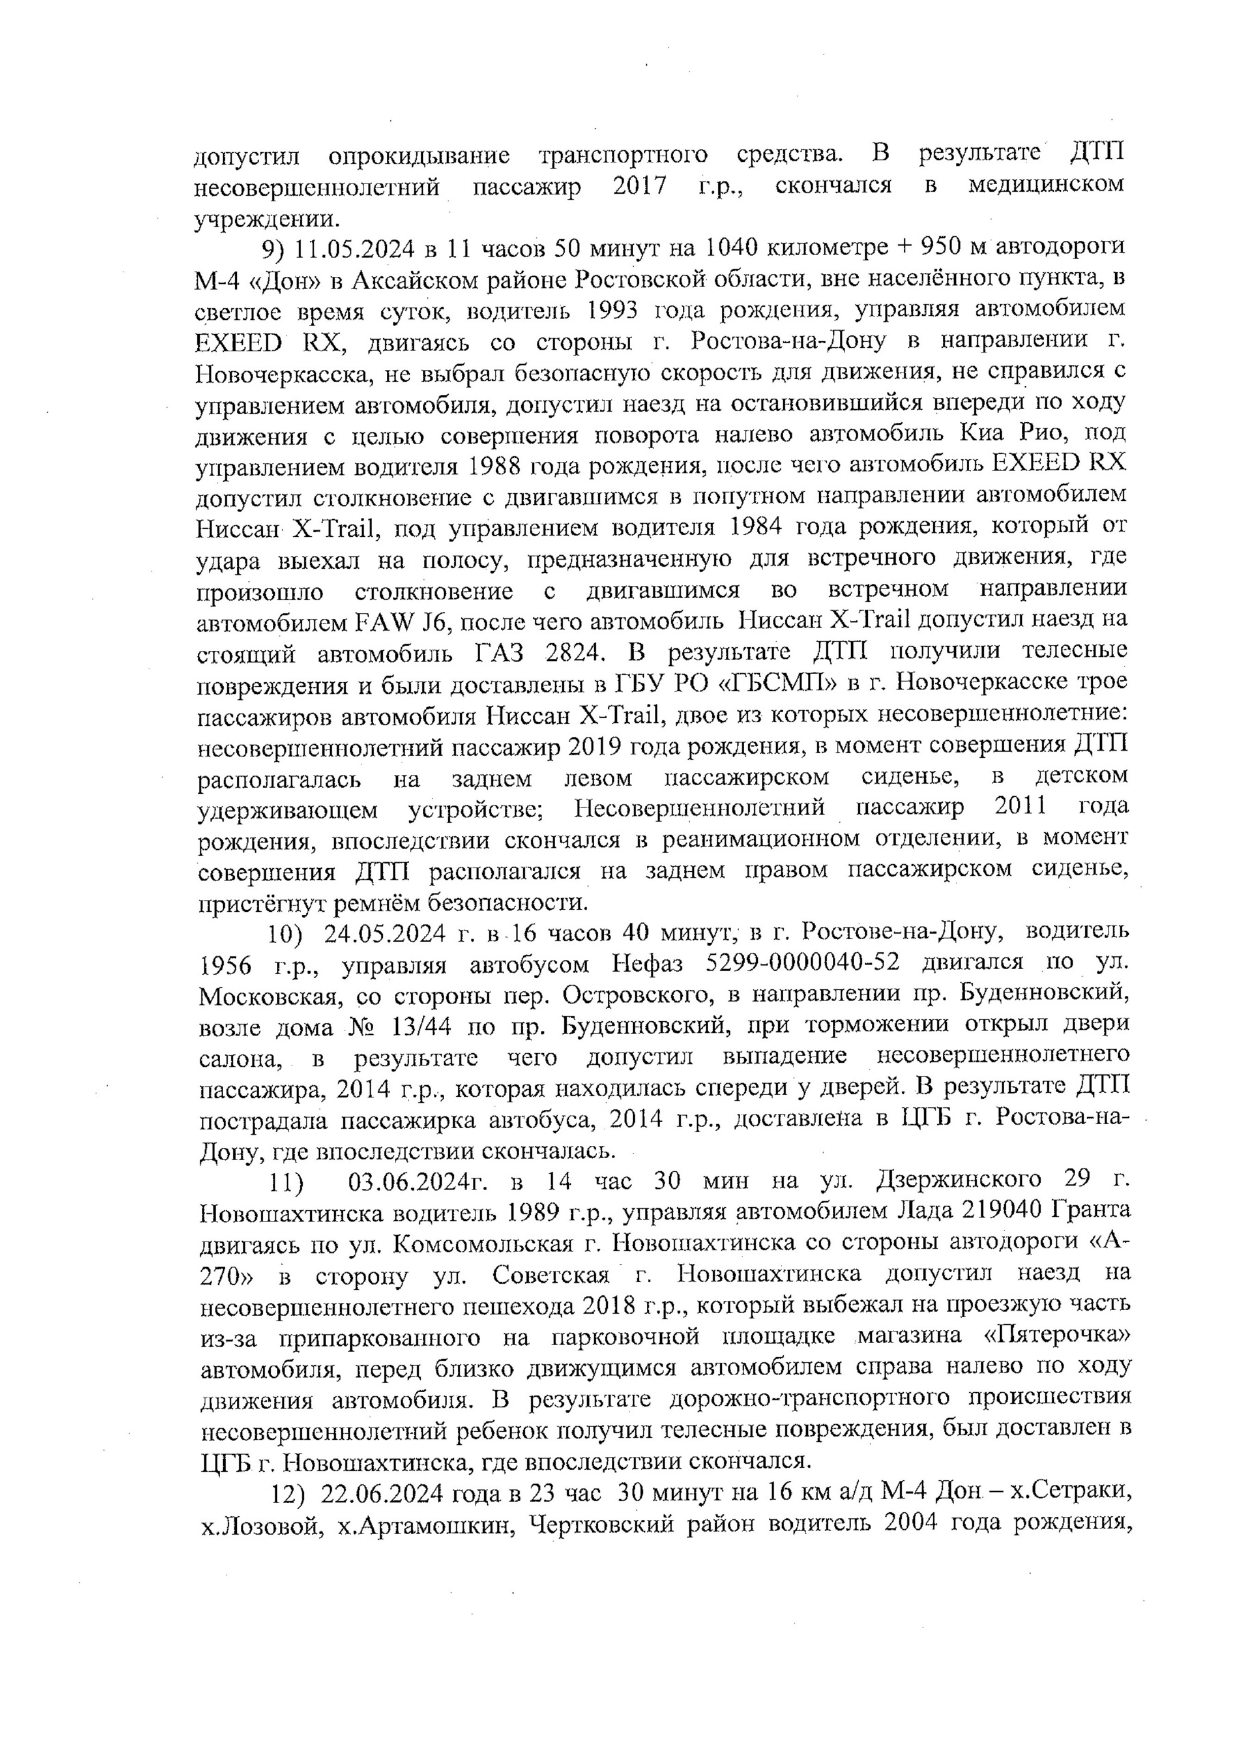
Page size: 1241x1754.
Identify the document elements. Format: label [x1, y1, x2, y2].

picture [44, 44, 1160, 1636]
